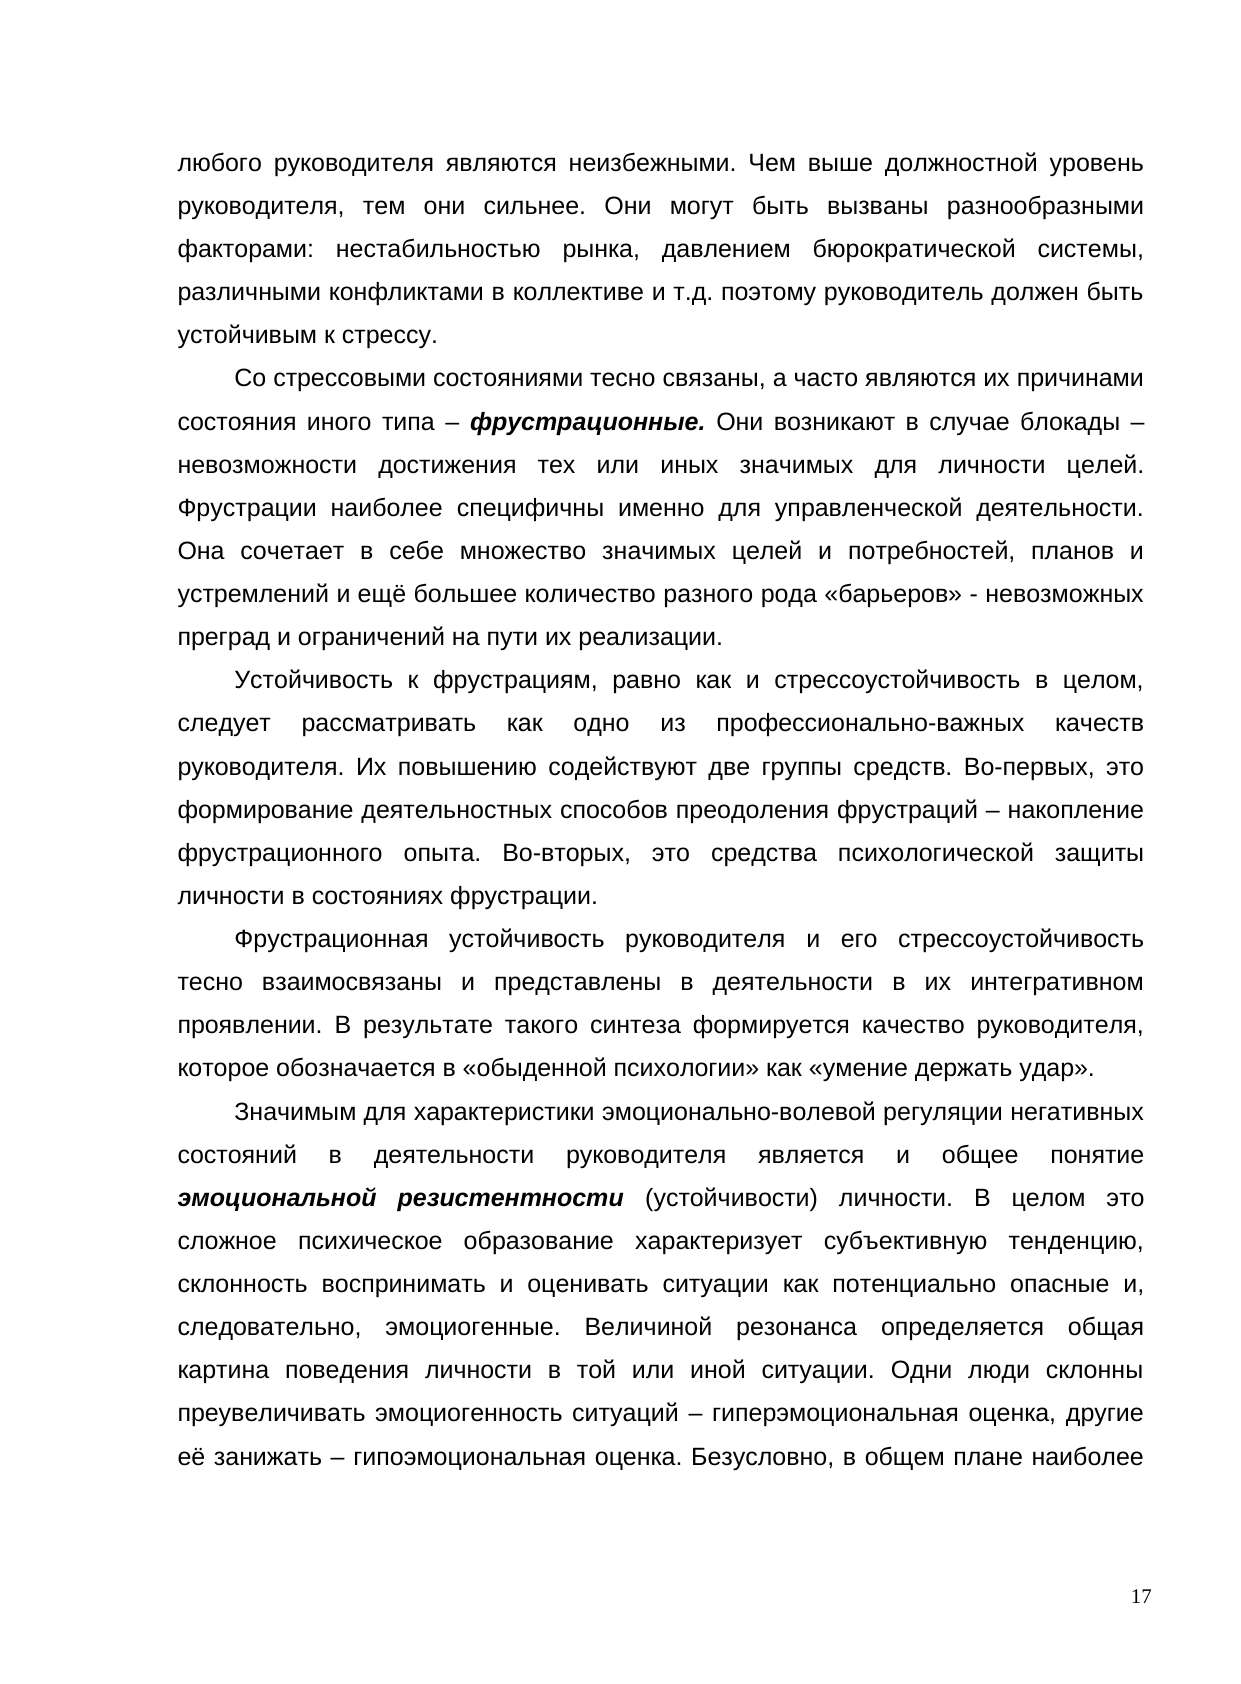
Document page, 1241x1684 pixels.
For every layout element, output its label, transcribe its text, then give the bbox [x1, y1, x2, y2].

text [177, 1096, 1145, 1470]
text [177, 148, 1145, 349]
text Фрустрационная устойчивость руководителя и его стрессоустойчивость тесно взаимосвязаны и представлены в деятельности в их интегративном проявлении. В результате такого синтеза формируется качество руководителя, которое обозначается в «обыденной психологии» как «умение держать удар». [177, 924, 1145, 1082]
text Устойчивость к фрустрациям, равно как и стрессоустойчивость в целом, следует рассматривать как одно из профессионально-важных качеств руководителя. Их повышению содействуют две группы средств. Во-первых, это формирование деятельностных способов преодоления фрустраций – накопление фрустрационного опыта. Во-вторых, это средства психологической защиты личности в состояниях фрустрации. [177, 665, 1145, 909]
text Со стрессовыми состояниями тесно связаны, а часто являются их причинами состояния иного типа – фрустрационные. Они возникают в случае блокады – невозможности достижения тех или иных значимых для личности целей. Фрустрации наиболее специфичны именно для управленческой деятельности. Она сочетает в себе множество значимых целей и потребностей, планов и устремлений и ещё большее количество разного рода «барьеров» - невозможных преград и ограничений на пути их реализации. [177, 363, 1145, 651]
